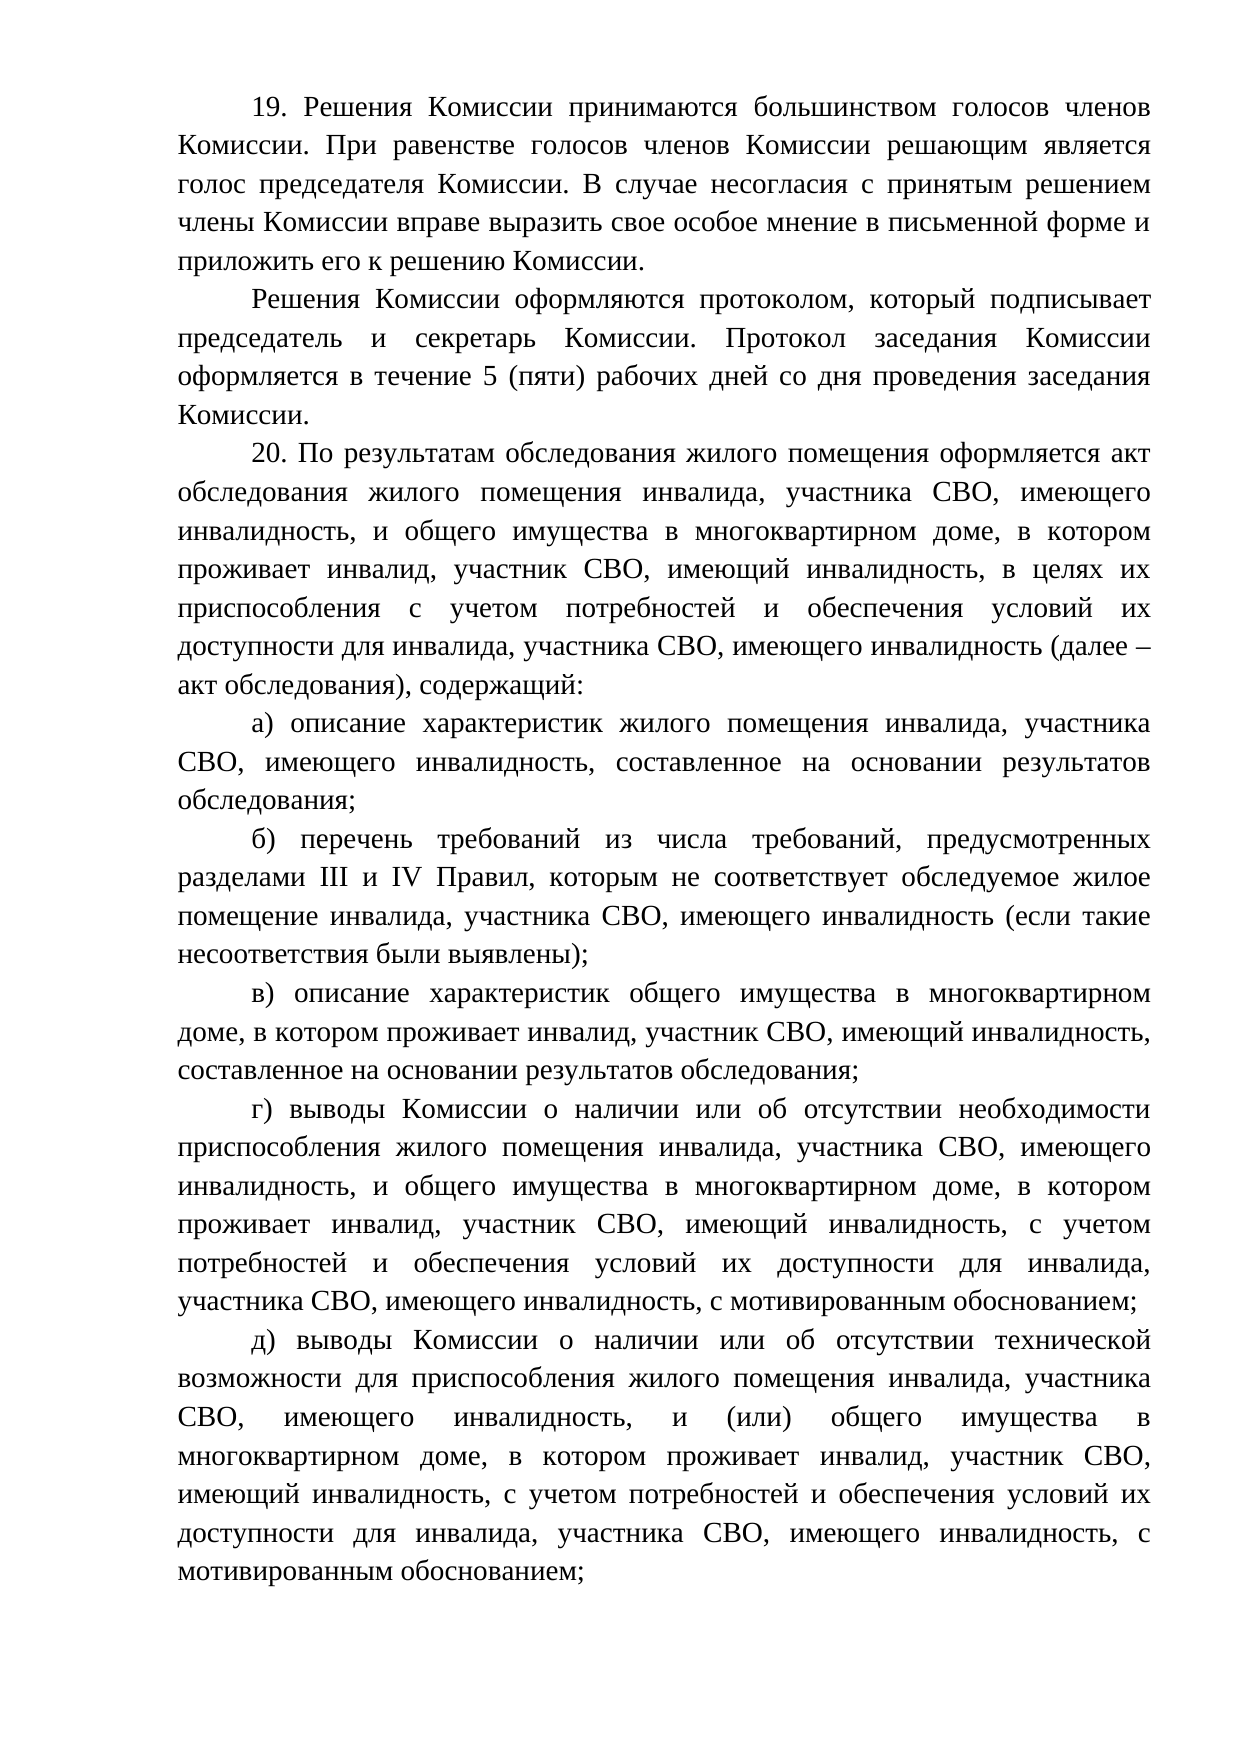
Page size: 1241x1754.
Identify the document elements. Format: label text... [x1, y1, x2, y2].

text 20. По результатам обследования жилого помещения оформляется акт обследования жилого помещения инвалида, участника СВО, имеющего инвалидность, и общего имущества в многоквартирном доме, в котором проживает инвалид, участник СВО, имеющий инвалидность, в целях их приспособления с учетом потребностей и обеспечения условий их доступности для инвалида, участника СВО, имеющего инвалидность (далее – акт обследования), содержащий: [177, 436, 1152, 700]
text б) перечень требований из числа требований, предусмотренных разделами III и IV Правил, которым не соответствует обследуемое жилое помещение инвалида, участника СВО, имеющего инвалидность (если такие несоответствия были выявлены); [177, 821, 1152, 970]
text в) описание характеристик общего имущества в многоквартирном доме, в котором проживает инвалид, участник СВО, имеющий инвалидность, составленное на основании результатов обследования; [177, 975, 1152, 1086]
text г) выводы Комиссии о наличии или об отсутствии необходимости приспособления жилого помещения инвалида, участника СВО, имеющего инвалидность, и общего имущества в многоквартирном доме, в котором проживает инвалид, участник СВО, имеющий инвалидность, с учетом потребностей и обеспечения условий их доступности для инвалида, участника СВО, имеющего инвалидность, с мотивированным обоснованием; [177, 1091, 1152, 1317]
text 19. Решения Комиссии принимаются большинством голосов членов Комиссии. При равенстве голосов членов Комиссии решающим является голос председателя Комиссии. В случае несогласия с принятым решением члены Комиссии вправе выразить свое особое мнение в письменной форме и приложить его к решению Комиссии. [177, 89, 1152, 276]
text Решения Комиссии оформляются протоколом, который подписывает председатель и секретарь Комиссии. Протокол заседания Комиссии оформляется в течение 5 (пяти) рабочих дней со дня проведения заседания Комиссии. [177, 281, 1152, 431]
text а) описание характеристик жилого помещения инвалида, участника СВО, имеющего инвалидность, составленное на основании результатов обследования; [177, 705, 1152, 816]
text д) выводы Комиссии о наличии или об отсутствии технической возможности для приспособления жилого помещения инвалида, участника СВО, имеющего инвалидность, и (или) общего имущества в многоквартирном доме, в котором проживает инвалид, участник СВО, имеющий инвалидность, с учетом потребностей и обеспечения условий их доступности для инвалида, участника СВО, имеющего инвалидность, с мотивированным обоснованием; [177, 1322, 1152, 1587]
